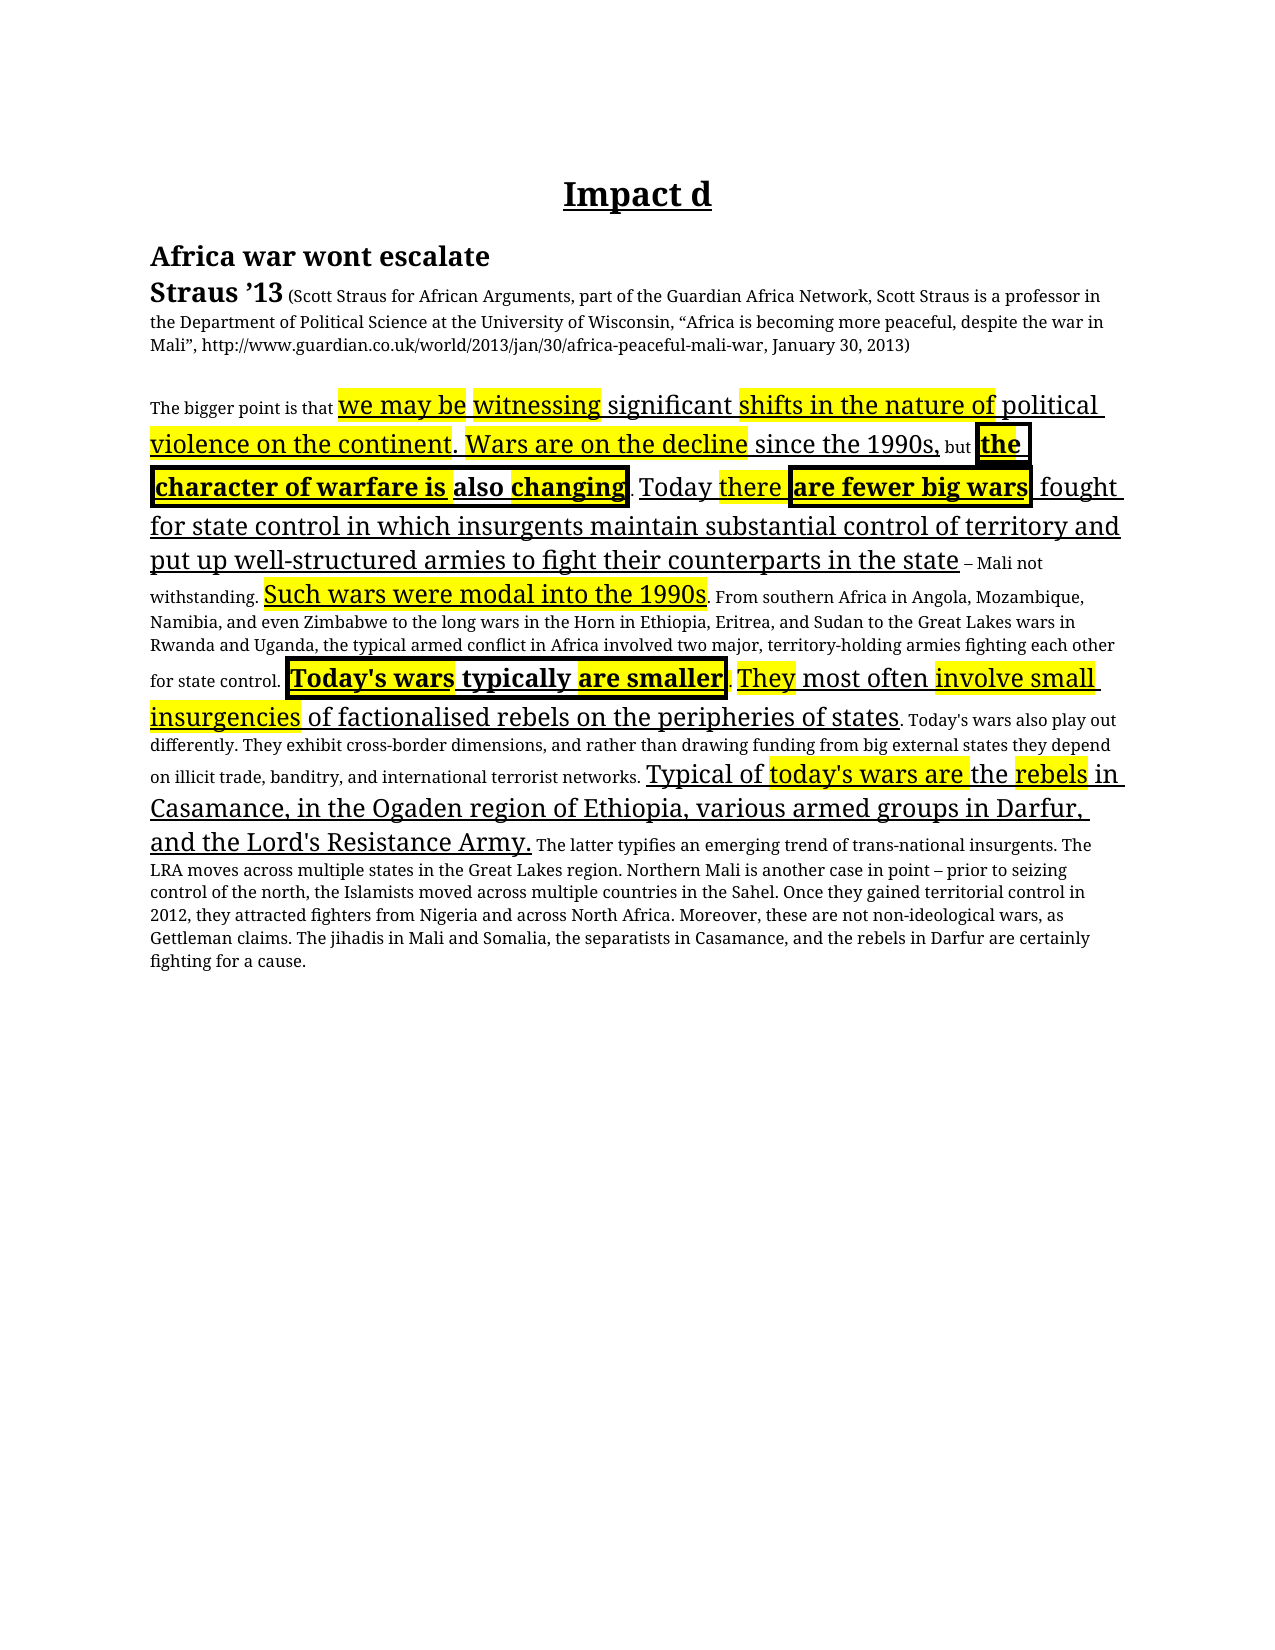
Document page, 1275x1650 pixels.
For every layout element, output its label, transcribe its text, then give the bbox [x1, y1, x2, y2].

subtitle Africa war wont escalate [150, 237, 1125, 274]
text The bigger point is that we may be witnessing significant shifts in the nature of political violence on the continent. Wars are on the decline since the 1990s, but the character of warfare is also changing. Today there are fewer big wars fought for state control in which insurgents maintain substantial control of territory and put up well-structured armies to fight their counterparts in the state – Mali not withstanding. Such wars were modal into the 1990s. From southern Africa in Angola, Mozambique, Namibia, and even Zimbabwe to the long wars in the Horn in Ethiopia, Eritrea, and Sudan to the Great Lakes wars in Rwanda and Uganda, the typical armed conflict in Africa involved two major, territory-holding armies fighting each other for state control. Today's wars typically are smaller. They most often involve small insurgencies of factionalised rebels on the peripheries of states. Today's wars also play out differently. They exhibit cross-border dimensions, and rather than drawing funding from big external states they depend on illicit trade, banditry, and international terrorist networks. Typical of today's wars are the rebels in Casamance, in the Ogaden region of Ethiopia, various armed groups in Darfur, and the Lord's Resistance Army. The latter typifies an emerging trend of trans-national insurgents. The LRA moves across multiple states in the Great Lakes region. Northern Mali is another case in point – prior to seizing control of the north, the Islamists moved across multiple countries in the Sahel. Once they gained territorial control in 2012, they attracted fighters from Nigeria and across North Africa. Moreover, these are not non-ideological wars, as Gettleman claims. The jihadis in Mali and Somalia, the separatists in Casamance, and the rebels in Darfur are certainly fighting for a cause. [150, 387, 1125, 972]
subtitle Impact d [150, 171, 1125, 216]
text Straus ’13 (Scott Straus for African Arguments, part of the Guardian Africa Network, Scott Straus is a professor in the Department of Political Science at the University of Wisconsin, “Africa is becoming more peaceful, despite the war in Mali”, http://www.guardian.co.uk/world/2013/jan/30/africa-peaceful-mali-war, January 30, 2013) [150, 274, 1125, 356]
